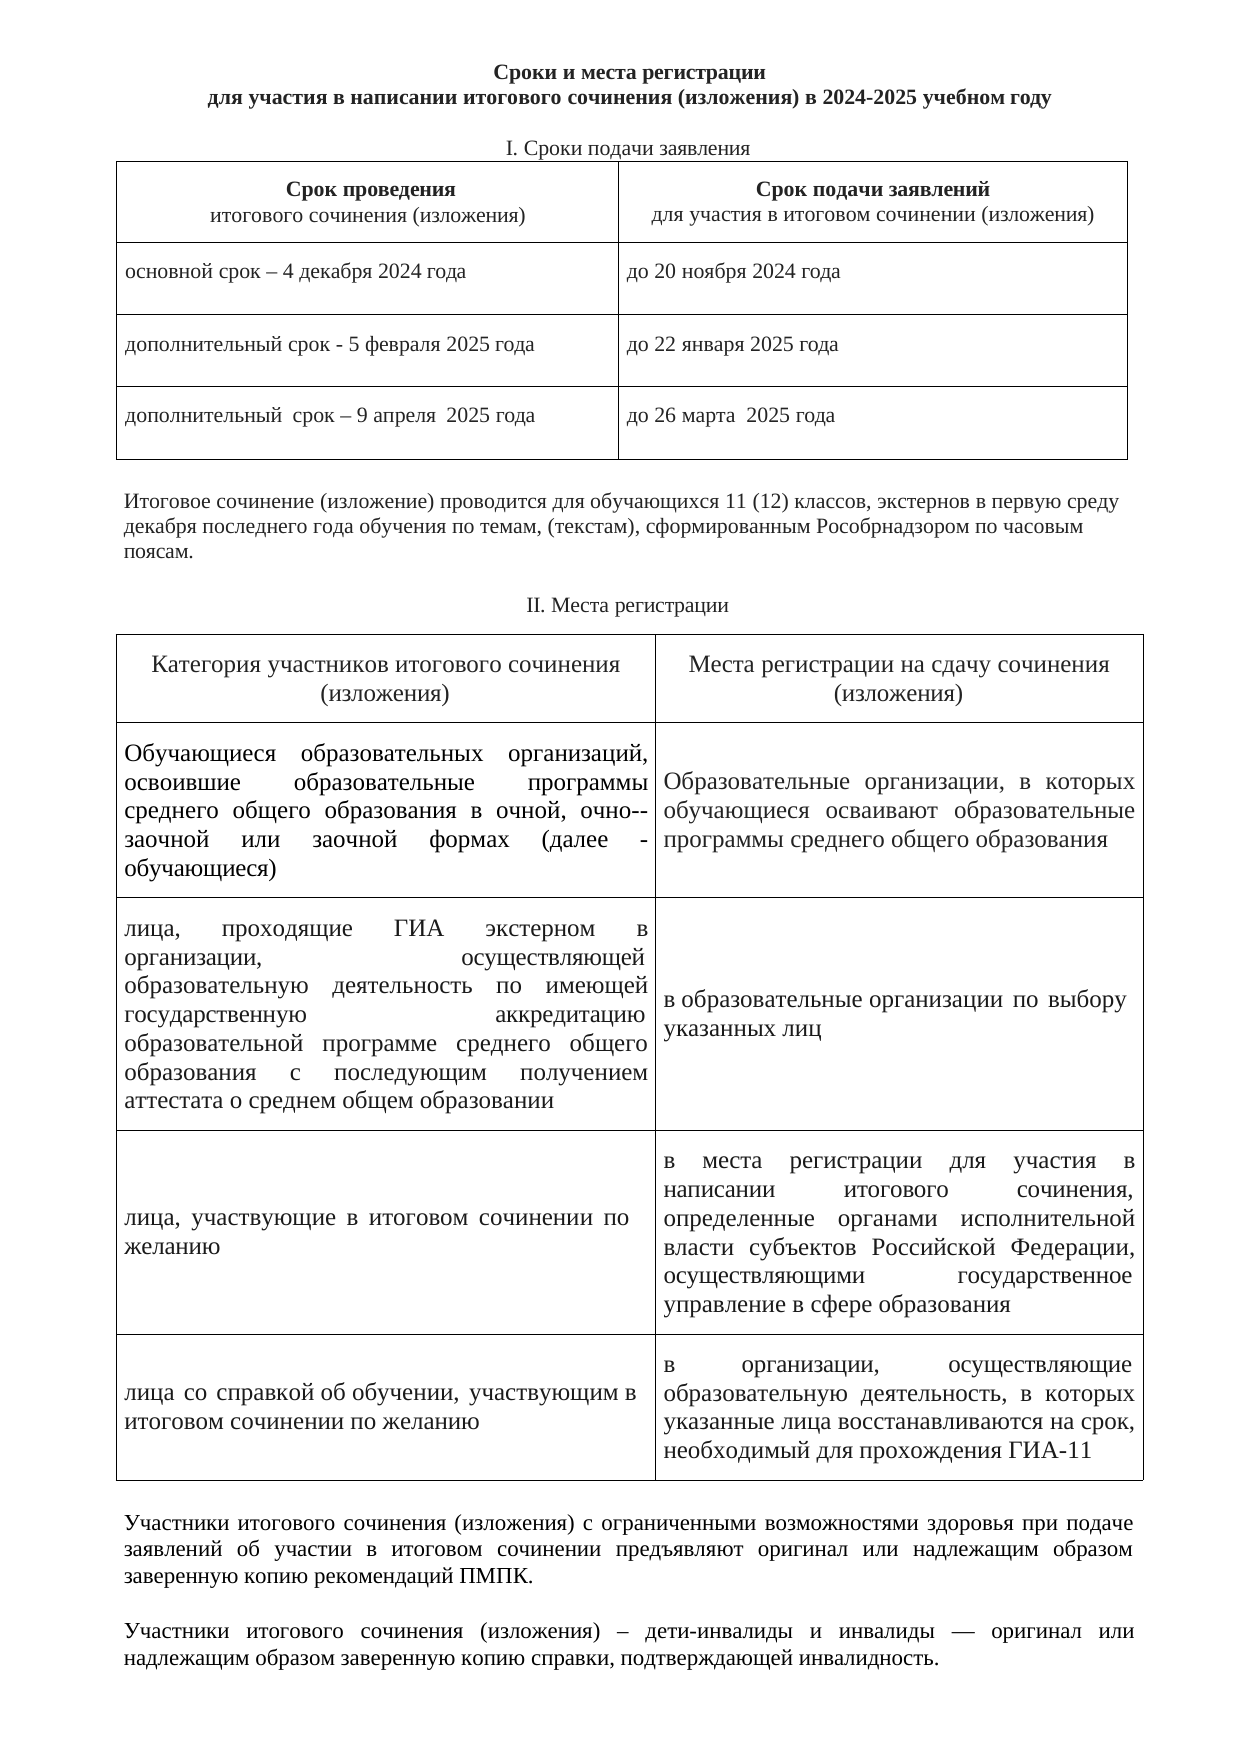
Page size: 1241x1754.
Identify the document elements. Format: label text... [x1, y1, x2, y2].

table_cell в образовательные организации по выбору указанных лиц [656, 898, 1143, 1130]
text Итоговое сочинение (изложение) проводится для обучающихся 11 (12) классов, экстернов в первую среду декабря последнего года обучения по темам, (текстам), сформированным Рособрнадзором по часовым поясам. [123, 488, 1153, 563]
table_header Срок проведения итогового сочинения (изложения) [117, 162, 618, 242]
text Участники итогового сочинения (изложения) с ограниченными возможностями здоровья при подаче заявлений об участии в итоговом сочинении предъявляют оригинал или надлежащим образом заверенную копию рекомендаций ПМПК. [123, 1509, 1135, 1588]
table_header Срок подачи заявлений для участия в итоговом сочинении (изложения) [619, 162, 1127, 242]
table_cell Образовательные организации, в которых обучающиеся осваивают образовательные программы среднего общего образования [656, 723, 1143, 897]
table_cell в места регистрации для участия в написании итогового сочинения, определенные органами исполнительной власти субъектов Российской Федерации, осуществляющими государственное управление в сфере образования [656, 1131, 1143, 1334]
table_cell до 26 марта 2025 года [619, 387, 1127, 458]
table_cell Обучающиеся образовательных организаций, освоившие образовательные программы среднего общего образования в очной, очно-- заочной или заочной формах (далее - обучающиеся) [117, 723, 655, 897]
table_cell дополнительный срок - 5 февраля 2025 года [117, 315, 618, 386]
text Участники итогового сочинения (изложения) – дети-инвалиды и инвалиды — оригинал или надлежащим образом заверенную копию справки, подтверждающей инвалидность. [123, 1618, 1136, 1670]
table_cell до 22 января 2025 года [619, 315, 1127, 386]
table_cell лица со справкой об обучении, участвующим в итоговом сочинении по желанию [117, 1335, 655, 1480]
table_cell лица, проходящие ГИА экстерном в организации, осуществляющей образовательную деятельность по имеющей государственную аккредитацию образовательной программе среднего общего образования с последующим получением аттестата о среднем общем образовании [117, 898, 655, 1130]
table_cell лица, участвующие в итоговом сочинении по желанию [117, 1131, 655, 1334]
table_cell дополнительный срок – 9 апреля 2025 года [117, 387, 618, 458]
table_header Категория участников итогового сочинения (изложения) [117, 635, 655, 722]
table_cell основной срок – 4 декабря 2024 года [117, 243, 618, 314]
table_cell в организации, осуществляющие образовательную деятельность, в которых указанные лица восстанавливаются на срок, необходимый для прохождения ГИА-11 [656, 1335, 1143, 1480]
text для участия в написании итогового сочинения (изложения) в 2024-2025 учебном году [105, 85, 1155, 110]
list Места регистрации [526, 592, 1155, 617]
list Сроки подачи заявления [506, 135, 1155, 160]
text Сроки и места регистрации [105, 59, 1154, 85]
table_cell до 20 ноября 2024 года [619, 243, 1127, 314]
table_header Места регистрации на сдачу сочинения (изложения) [656, 635, 1143, 722]
